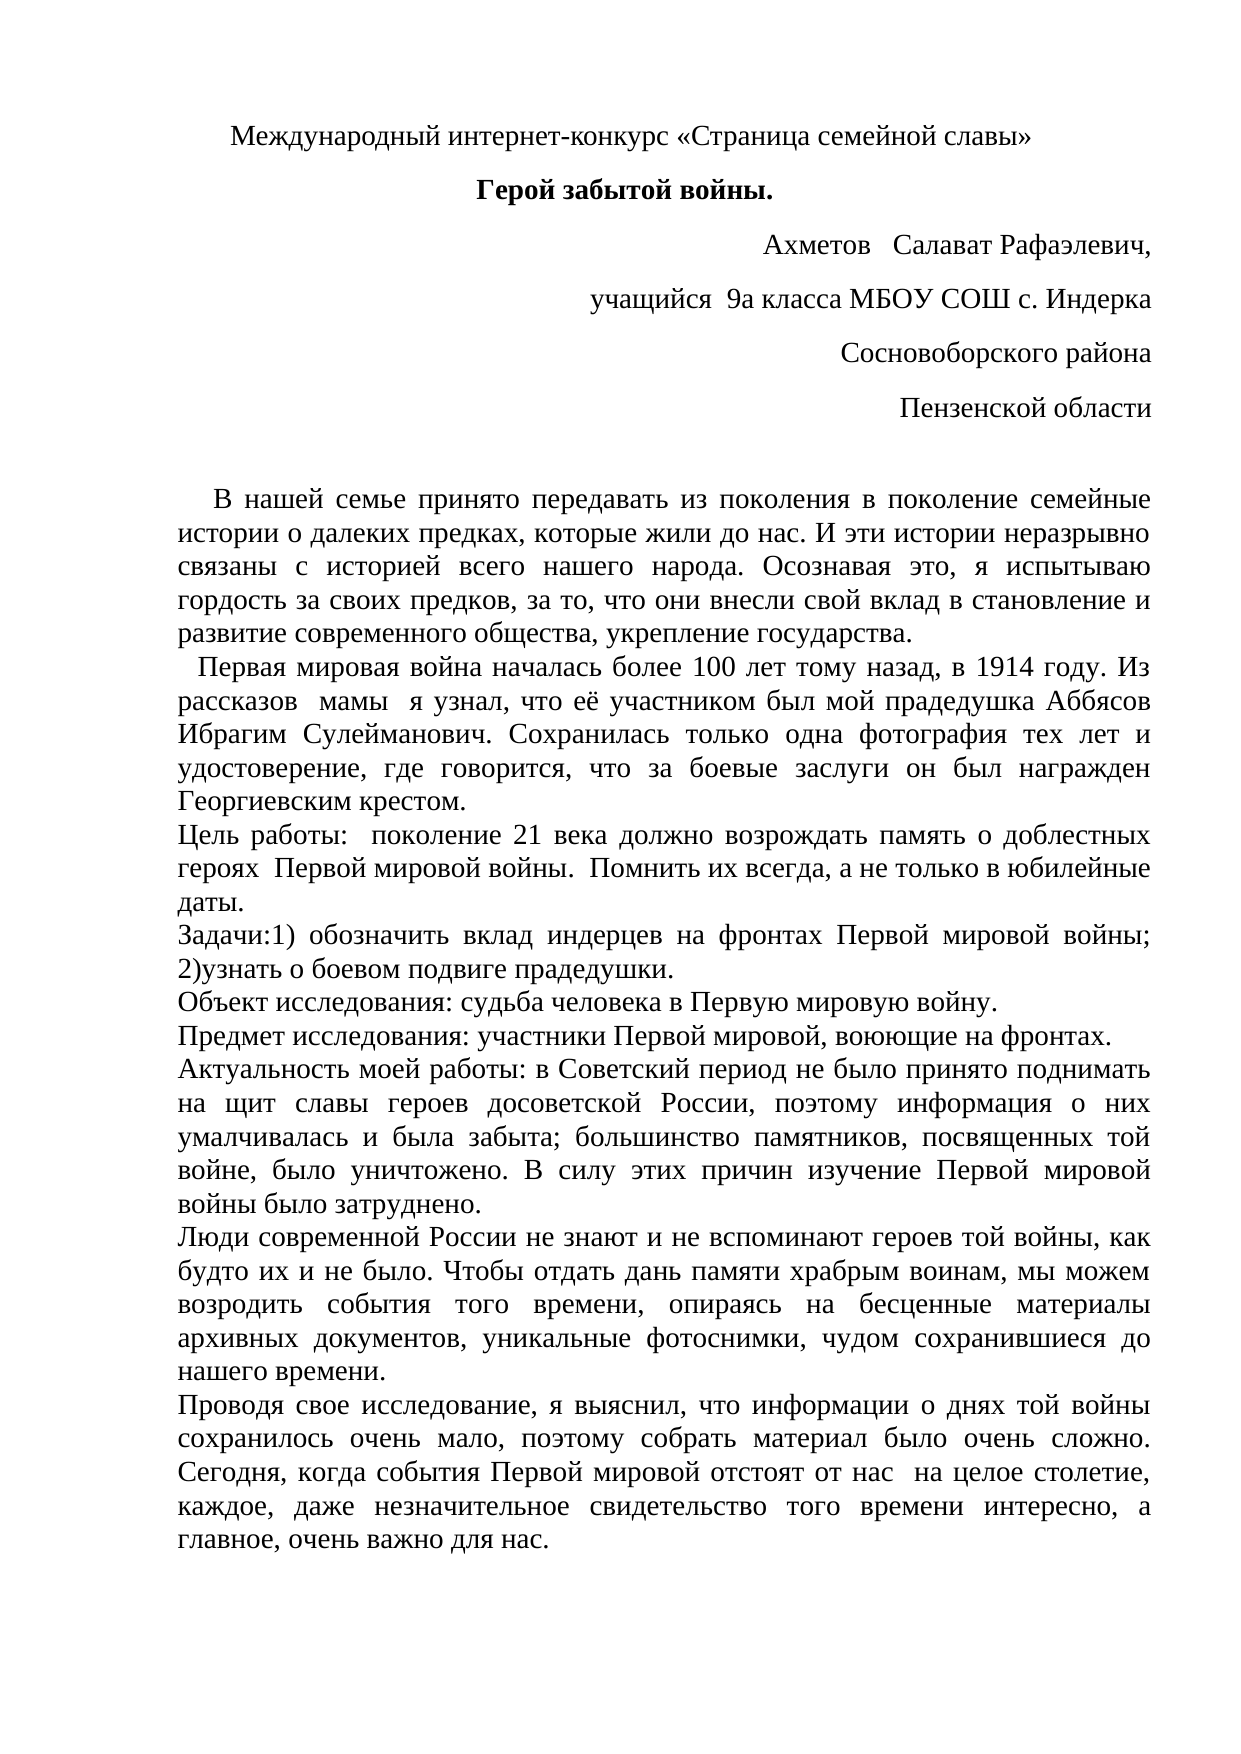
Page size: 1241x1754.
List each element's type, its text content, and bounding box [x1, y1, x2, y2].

text Пензенской области [177, 390, 1152, 423]
text Цель работы: поколение 21 века должно возрождать память о доблестных героях Первой мировой войны. Помнить их всегда, а не только в юбилейные даты. [177, 817, 1152, 917]
text Первая мировая война началась более 100 лет тому назад, в 1914 году. Из рассказов мамы я узнал, что её участником был мой прадедушка Аббясов Ибрагим Сулейманович. Сохранилась только одна фотография тех лет и удостоверение, где говорится, что за боевые заслуги он был награжден Георгиевским крестом. [177, 649, 1152, 817]
text Актуальность моей работы: в Советский период не было принято поднимать на щит славы героев досоветской России, поэтому информация о них умалчивалась и была забыта; большинство памятников, посвященных той войне, было уничтожено. В силу этих причин изучение Первой мировой войны было затруднено. [177, 1052, 1152, 1219]
text учащийся 9а класса МБОУ СОШ с. Индерка [177, 281, 1152, 315]
text Предмет исследования: участники Первой мировой, воюющие на фронтах. [177, 1018, 1152, 1052]
text Объект исследования: судьба человека в Первую мировую войну. [177, 984, 1152, 1018]
text Задачи:1) обозначить вклад индерцев на фронтах Первой мировой войны; 2)узнать о боевом подвиге прадедушки. [177, 917, 1152, 984]
text В нашей семье принято передавать из поколения в поколение семейные истории о далеких предках, которые жили до нас. И эти истории неразрывно связаны с историей всего нашего народа. Осознавая это, я испытываю гордость за своих предков, за то, что они внесли свой вклад в становление и развитие современного общества, укрепление государства. [177, 481, 1152, 649]
text Ахметов Салават Рафаэлевич, [177, 227, 1152, 260]
text Сосновоборского района [177, 336, 1152, 369]
text Международный интернет-конкурс «Страница семейной славы» [177, 118, 1152, 152]
text Люди современной России не знают и не вспоминают героев той войны, как будто их и не было. Чтобы отдать дань памяти храбрым воинам, мы можем возродить события того времени, опираясь на бесценные материалы архивных документов, уникальные фотоснимки, чудом сохранившиеся до нашего времени. [177, 1219, 1152, 1387]
text Герой забытой войны. [177, 172, 1152, 206]
text Проводя свое исследование, я выяснил, что информации о днях той войны сохранилось очень мало, поэтому собрать материал было очень сложно. Сегодня, когда события Первой мировой отстоят от нас на целое столетие, каждое, даже незначительное свидетельство того времени интересно, а главное, очень важно для нас. [177, 1387, 1152, 1555]
